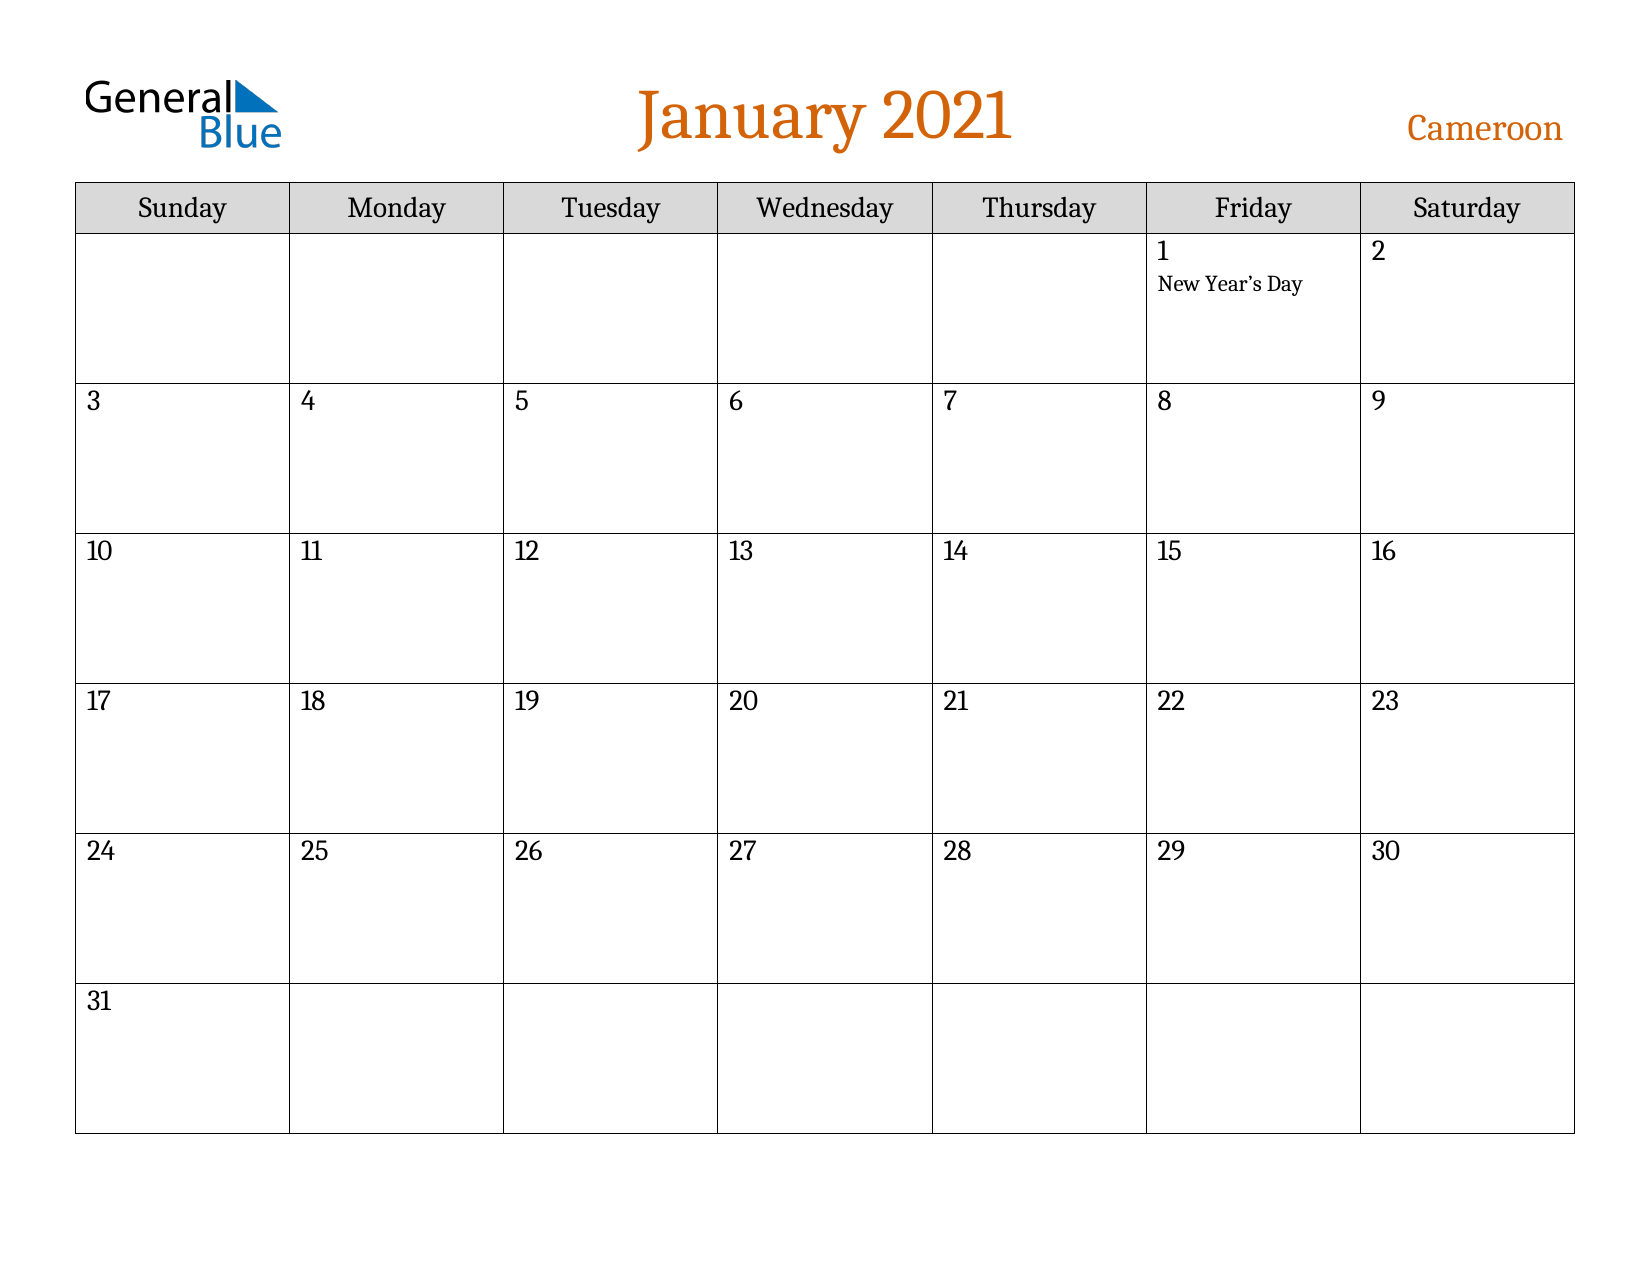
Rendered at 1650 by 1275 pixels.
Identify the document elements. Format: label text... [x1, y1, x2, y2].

table_cell 22 [1147, 684, 1360, 720]
table_cell 10 [76, 534, 289, 570]
table_cell 27 [718, 834, 932, 870]
table_cell Saturday [1361, 183, 1574, 233]
table_cell [933, 270, 1146, 383]
table_cell Friday [1147, 183, 1360, 233]
table_cell 2 [1361, 234, 1574, 270]
table_cell [290, 720, 503, 833]
table_cell 14 [933, 534, 1146, 570]
table_cell 23 [1361, 684, 1574, 720]
table_cell [76, 420, 289, 533]
table_cell 1 [1147, 234, 1360, 270]
table_cell [504, 870, 717, 983]
table_cell 21 [933, 684, 1146, 720]
table_cell [504, 270, 717, 383]
table_cell [933, 1020, 1146, 1133]
table_cell 5 [504, 384, 717, 420]
table_cell Wednesday [718, 183, 932, 233]
table_cell 13 [718, 534, 932, 570]
table_cell Monday [290, 183, 503, 233]
table_cell [290, 984, 503, 1020]
table_cell [933, 870, 1146, 983]
table_cell 8 [1147, 384, 1360, 420]
table_cell [76, 1020, 289, 1133]
table_cell [1361, 870, 1574, 983]
table_cell 7 [933, 384, 1146, 420]
table_cell [1147, 720, 1360, 833]
table_cell 12 [504, 534, 717, 570]
table_cell 20 [718, 684, 932, 720]
table_cell 15 [1147, 534, 1360, 570]
table_cell [933, 570, 1146, 683]
table_cell [718, 870, 932, 983]
table_cell [1361, 984, 1574, 1020]
table_cell [504, 720, 717, 833]
table_cell 17 [76, 684, 289, 720]
table_cell [1147, 1020, 1360, 1133]
table_cell [1361, 720, 1574, 833]
table_cell 11 [290, 534, 503, 570]
table_cell 30 [1361, 834, 1574, 870]
table_cell [76, 270, 289, 383]
table_cell [718, 984, 932, 1020]
table_cell [290, 1020, 503, 1133]
table_cell [76, 870, 289, 983]
table_cell 25 [290, 834, 503, 870]
table_cell [504, 420, 717, 533]
table_header January 2021 [504, 75, 1146, 182]
picture [86, 80, 281, 148]
table_cell [76, 720, 289, 833]
table_cell Thursday [933, 183, 1146, 233]
table_cell 29 [1147, 834, 1360, 870]
table_cell [933, 984, 1146, 1020]
table_cell 16 [1361, 534, 1574, 570]
table_cell [718, 1020, 932, 1133]
table_header [76, 75, 503, 182]
table_cell [290, 234, 503, 270]
table_cell 26 [504, 834, 717, 870]
table_cell [718, 420, 932, 533]
table_cell [504, 570, 717, 683]
table_cell 3 [76, 384, 289, 420]
table_cell [1147, 570, 1360, 683]
table_cell Tuesday [504, 183, 717, 233]
table_cell [1361, 270, 1574, 383]
table_cell 18 [290, 684, 503, 720]
table_cell [933, 720, 1146, 833]
table_cell [1361, 570, 1574, 683]
table_cell [504, 234, 717, 270]
table_cell 28 [933, 834, 1146, 870]
table_cell [290, 270, 503, 383]
table_cell [76, 570, 289, 683]
table_cell [290, 870, 503, 983]
table_cell [504, 1020, 717, 1133]
table_cell 9 [1361, 384, 1574, 420]
table_cell 31 [76, 984, 289, 1020]
table_cell [933, 234, 1146, 270]
table_cell [718, 270, 932, 383]
table_cell 4 [290, 384, 503, 420]
table_cell 19 [504, 684, 717, 720]
table_cell [290, 570, 503, 683]
table_header Cameroon [1146, 75, 1574, 182]
table_cell [933, 420, 1146, 533]
table_cell 24 [76, 834, 289, 870]
table_cell [1147, 984, 1360, 1020]
table_cell 6 [718, 384, 932, 420]
table_cell [504, 984, 717, 1020]
table_cell [1147, 870, 1360, 983]
table_cell [718, 570, 932, 683]
table_cell [718, 720, 932, 833]
table_cell [1361, 1020, 1574, 1133]
table_cell [290, 420, 503, 533]
table_cell [76, 234, 289, 270]
table_cell [1147, 420, 1360, 533]
table_cell [718, 234, 932, 270]
table_cell New Year’s Day [1147, 270, 1360, 383]
table_cell [1361, 420, 1574, 533]
table_cell Sunday [76, 183, 289, 233]
